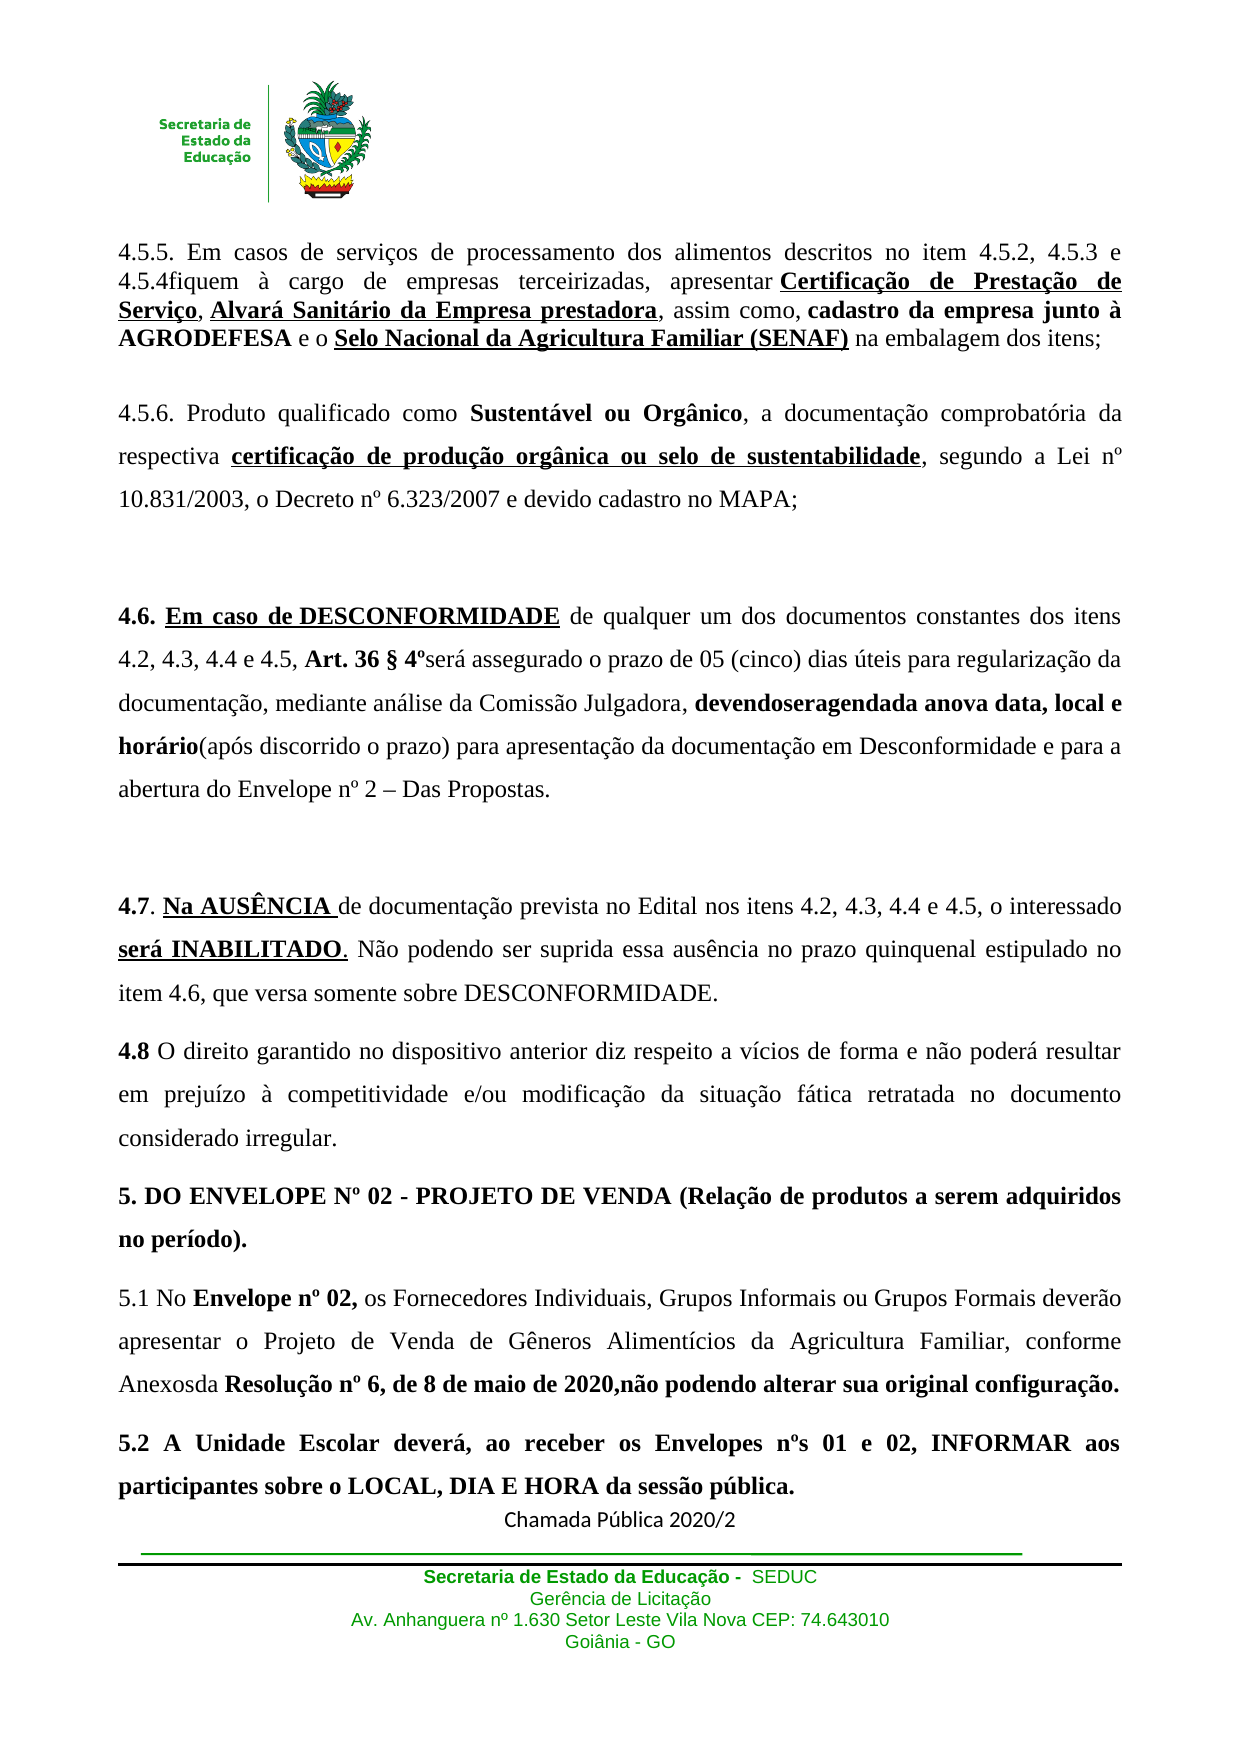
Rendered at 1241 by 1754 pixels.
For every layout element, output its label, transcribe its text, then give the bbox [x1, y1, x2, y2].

text 4.5.6. Produto qualificado como Sustentável ou Orgânico, a documentação comprobatória da respectiva certificação de produção orgânica ou selo de sustentabilidade, segundo a Lei nº 10.831/2003, o Decreto nº 6.323/2007 e devido cadastro no MAPA; [118, 398, 1122, 513]
text 4.6. Em caso de DESCONFORMIDADE de qualquer um dos documentos constantes dos itens 4.2, 4.3, 4.4 e 4.5, Art. 36 § 4ºserá assegurado o prazo de 05 (cinco) dias úteis para regularização da documentação, mediante análise da Comissão Julgadora, devendoseragendada anova data, local e horário(após discorrido o prazo) para apresentação da documentação em Desconformidade e para a abertura do Envelope nº 2 – Das Propostas. [118, 601, 1122, 803]
text 5.1 No Envelope nº 02, os Fornecedores Individuais, Grupos Informais ou Grupos Formais deverão apresentar o Projeto de Venda de Gêneros Alimentícios da Agricultura Familiar, conforme Anexosda Resolução nº 6, de 8 de maio de 2020,não podendo alterar sua original configuração. [118, 1283, 1122, 1398]
text 4.7. Na AUSÊNCIA de documentação prevista no Edital nos itens 4.2, 4.3, 4.4 e 4.5, o interessado será INABILITADO. Não podendo ser suprida essa ausência no prazo quinquenal estipulado no item 4.6, que versa somente sobre DESCONFORMIDADE. [118, 891, 1122, 1006]
text 5.2 A Unidade Escolar deverá, ao receber os Envelopes nºs 01 e 02, INFORMAR aos participantes sobre o LOCAL, DIA E HORA da sessão pública. [118, 1428, 1122, 1500]
text 5. DO ENVELOPE Nº 02 - PROJETO DE VENDA (Relação de produtos a serem adquiridos no período). [118, 1181, 1122, 1253]
text 4.5.5. Em casos de serviços de processamento dos alimentos descritos no item 4.5.2, 4.5.3 e 4.5.4fiquem à cargo de empresas terceirizadas, apresentar Certificação de Prestação de Serviço, Alvará Sanitário da Empresa prestadora, assim como, cadastro da empresa junto à AGRODEFESA e o Selo Nacional da Agricultura Familiar (SENAF) na embalagem dos itens; [118, 237, 1122, 352]
text 4.8 O direito garantido no dispositivo anterior diz respeito a vícios de forma e não poderá resultar em prejuízo à competitividade e/ou modificação da situação fática retratada no documento considerado irregular. [118, 1036, 1122, 1151]
picture [118, 73, 412, 210]
